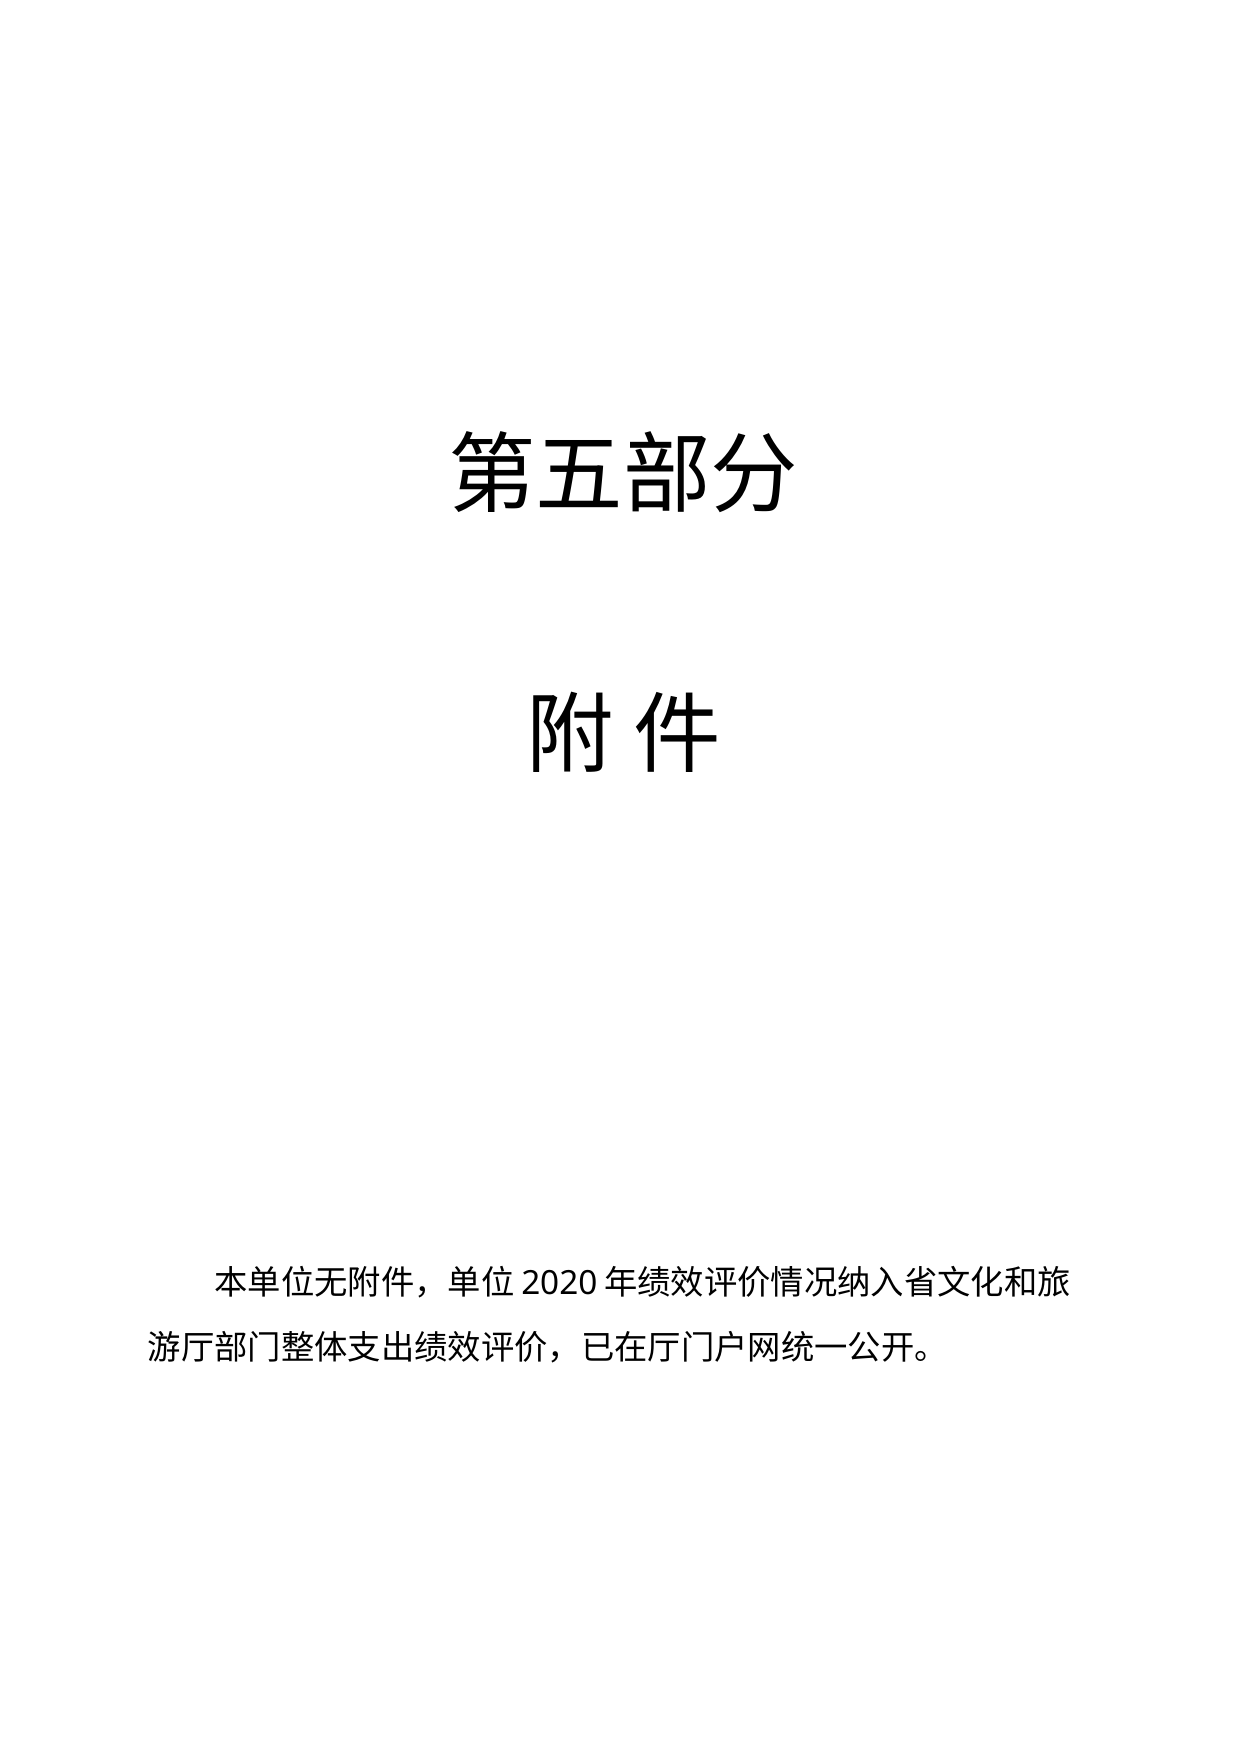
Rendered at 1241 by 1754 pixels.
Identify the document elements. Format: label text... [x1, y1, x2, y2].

text 本单位无附件，单位2020年绩效评价情况纳入省文化和旅游厅部门整体支出绩效评价，已在厅门户网统一公开。 [148, 1248, 1098, 1378]
text 附 件 [148, 663, 1098, 793]
text 第五部分 [148, 403, 1098, 533]
